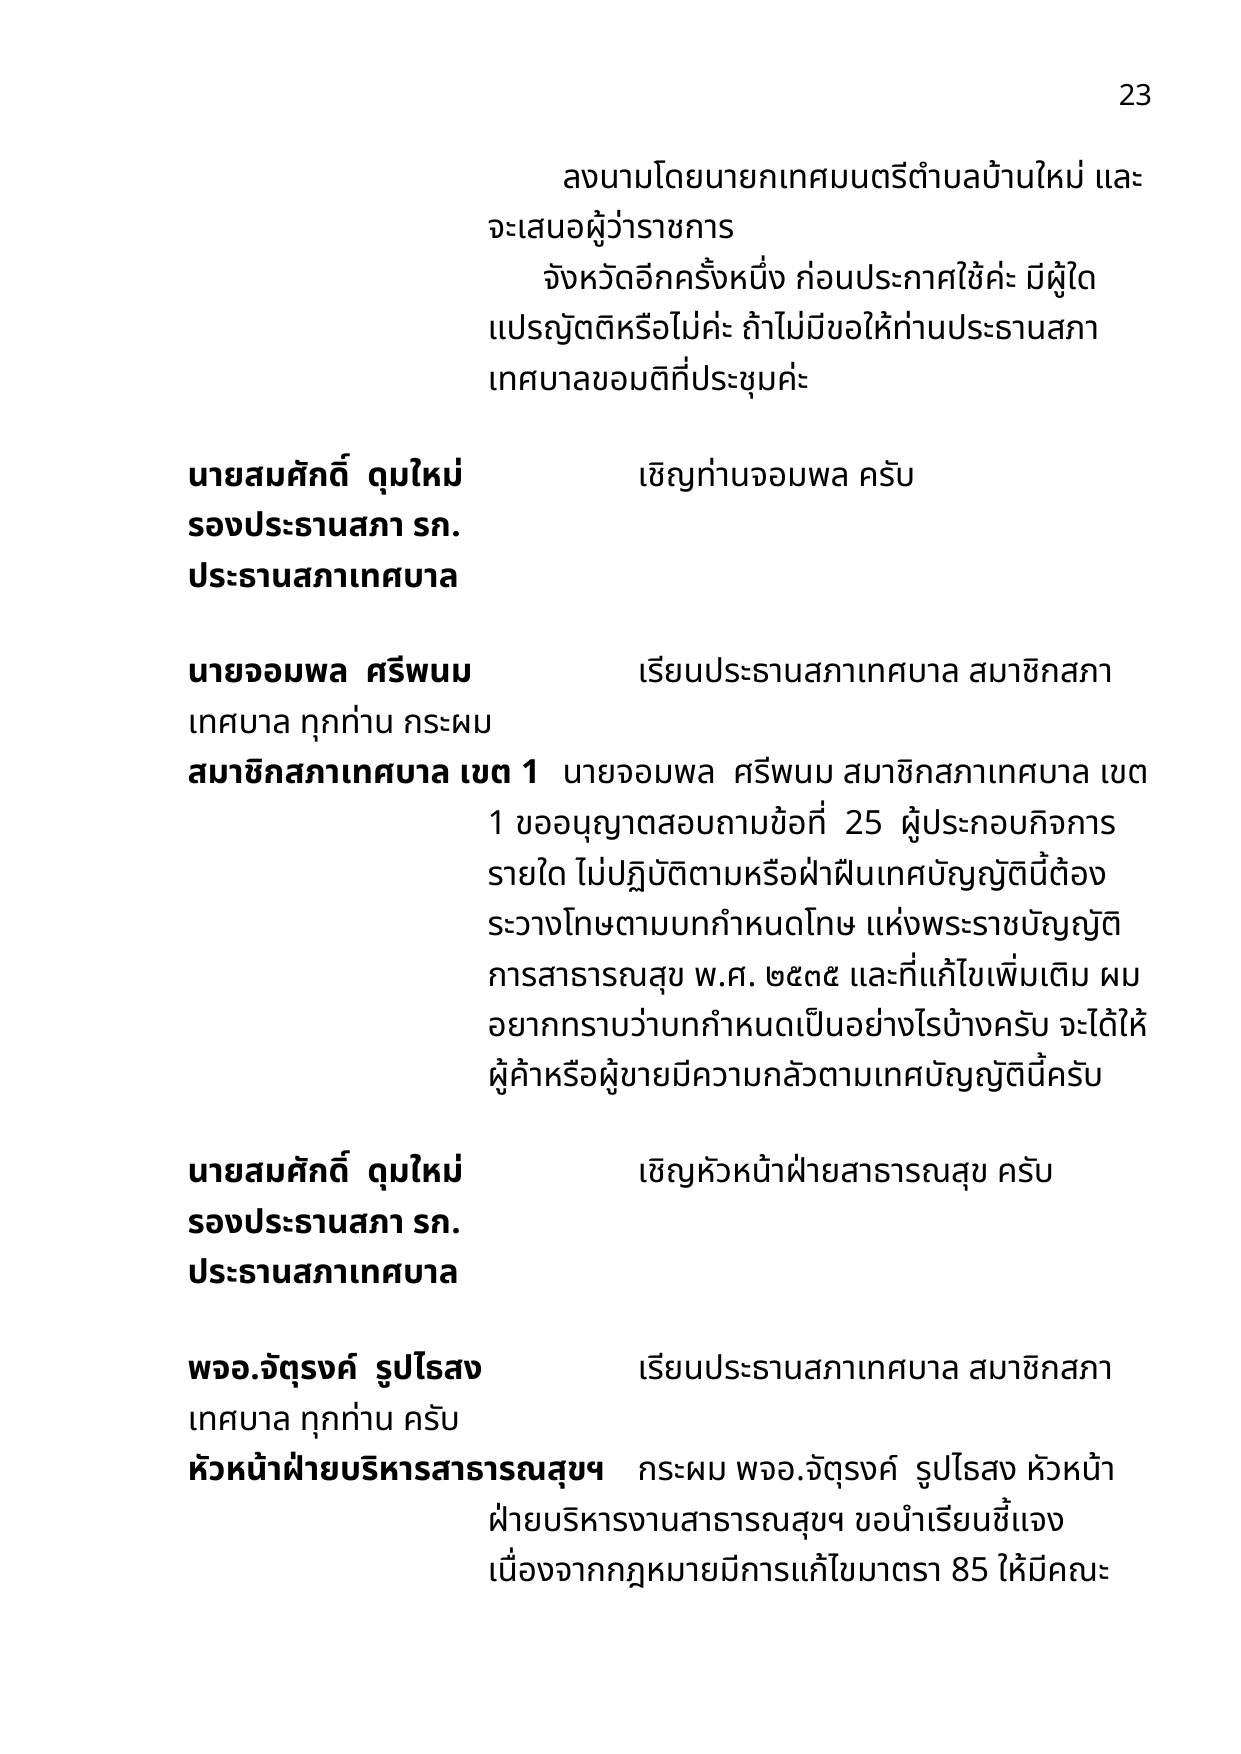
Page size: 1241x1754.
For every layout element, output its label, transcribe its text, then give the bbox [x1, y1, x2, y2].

text สมาชิกสภาเทศบาล เขต 1 นายจอมพล ศรีพนม สมาชิกสภาเทศบาล เขต 1 ขออนุญาตสอบถามข้อที่ 25 ผู้ประกอบกิจการรายใด ไม่ปฏิบัติตามหรือฝ่าฝืนเทศบัญญัตินี้ต้องระวางโทษตามบทกำหนดโทษ แห่งพระราชบัญญัติการสาธารณสุข พ.ศ. ๒๕๓๕ และที่แก้ไขเพิ่มเติม ผมอยากทราบว่าบทกำหนดเป็นอย่างไรบ้างครับ จะได้ให้ผู้ค้าหรือผู้ขายมีความกลัวตามเทศบัญญัตินี้ครับ [187, 748, 1152, 1102]
text รองประธานสภา รก. [187, 501, 1152, 552]
text ประธานสภาเทศบาล [187, 1248, 1152, 1299]
text รองประธานสภา รก. [187, 1198, 1152, 1248]
text จังหวัดอีกครั้งหนึ่ง ก่อนประกาศใช้ค่ะ มีผู้ใดแปรญัตติหรือไม่ค่ะ ถ้าไม่มีขอให้ท่านประธานสภาเทศบาลขอมติที่ประชุมค่ะ [187, 254, 1152, 405]
text นายจอมพล ศรีพนม เรียนประธานสภาเทศบาล สมาชิกสภาเทศบาล ทุกท่าน กระผม [187, 647, 1152, 748]
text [187, 1445, 1152, 1597]
text นายสมศักดิ์ ดุมใหม่ เชิญหัวหน้าฝ่ายสาธารณสุข ครับ [187, 1147, 1152, 1198]
text ลงนามโดยนายกเทศมนตรีตำบลบ้านใหม่ และจะเสนอผู้ว่าราชการ [487, 153, 1152, 254]
text ประธานสภาเทศบาล [187, 552, 1152, 602]
text พจอ.จัตุรงค์ รูปไธสง เรียนประธานสภาเทศบาล สมาชิกสภาเทศบาล ทุกท่าน ครับ [187, 1344, 1152, 1445]
text นายสมศักดิ์ ดุมใหม่ เชิญท่านจอมพล ครับ [187, 451, 1152, 501]
